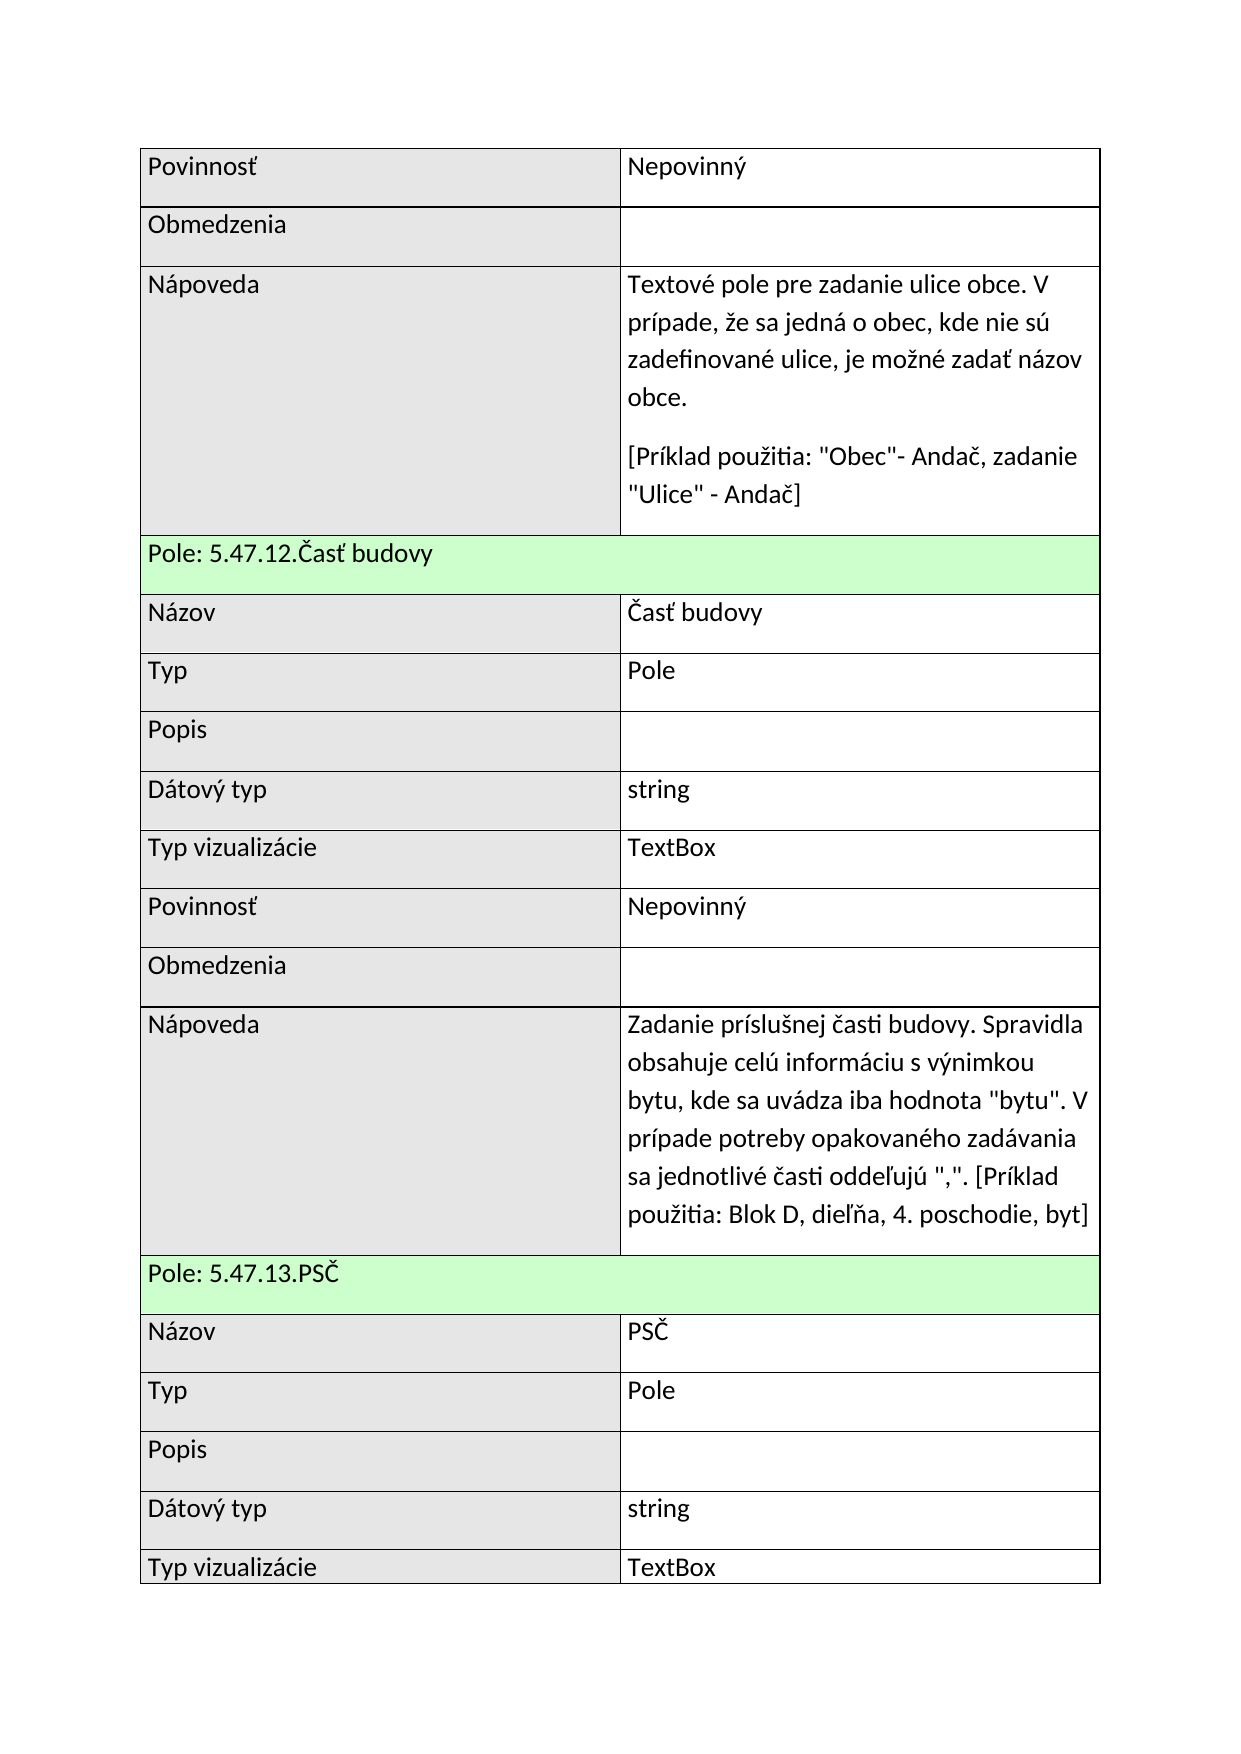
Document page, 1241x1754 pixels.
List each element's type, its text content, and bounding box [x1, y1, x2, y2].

table_cell [621, 1432, 1099, 1491]
table_cell Textové pole pre zadanie ulice obce. V prípade, že sa jedná o obec, kde nie sú zadefinované ulice, je možné zadať názov obce. [Príklad použitia: "Obec"- Andač, zadanie "Ulice" - Andač] [621, 267, 1099, 535]
table_cell [621, 208, 1099, 266]
table_cell Dátový typ [141, 772, 620, 829]
table_cell Povinnosť [141, 149, 620, 206]
table_cell Povinnosť [141, 889, 620, 947]
table_cell [621, 712, 1099, 771]
table_cell Názov [141, 595, 620, 652]
table_cell Typ vizualizácie [141, 831, 620, 888]
table_cell Pole: 5.47.13.PSČ [141, 1256, 1099, 1313]
table_cell [621, 948, 1099, 1006]
table_cell Popis [141, 712, 620, 771]
table_cell string [621, 772, 1099, 829]
table_cell Typ vizualizácie [141, 1550, 620, 1583]
table_cell TextBox [621, 1550, 1099, 1583]
table_cell Obmedzenia [141, 208, 620, 266]
table_cell Nápoveda [141, 267, 620, 535]
table_cell Nápoveda [141, 1008, 620, 1255]
table_cell TextBox [621, 831, 1099, 888]
table_cell Typ [141, 654, 620, 711]
table_cell Nepovinný [621, 149, 1099, 206]
table_cell Zadanie príslušnej časti budovy. Spravidla obsahuje celú informáciu s výnimkou bytu, kde sa uvádza iba hodnota "bytu". V prípade potreby opakovaného zadávania sa jednotlivé časti oddeľujú ",". [Príklad použitia: Blok D, dieľňa, 4. poschodie, byt] [621, 1008, 1099, 1255]
table_cell Dátový typ [141, 1492, 620, 1549]
table_cell Nepovinný [621, 889, 1099, 947]
table_cell Pole [621, 1373, 1099, 1431]
table_cell PSČ [621, 1315, 1099, 1372]
table_cell Pole [621, 654, 1099, 711]
table_cell string [621, 1492, 1099, 1549]
table_cell Popis [141, 1432, 620, 1491]
table_cell Typ [141, 1373, 620, 1431]
table_cell Pole: 5.47.12.Časť budovy [141, 536, 1099, 594]
table_cell Obmedzenia [141, 948, 620, 1006]
table_cell Názov [141, 1315, 620, 1372]
table_cell Časť budovy [621, 595, 1099, 652]
